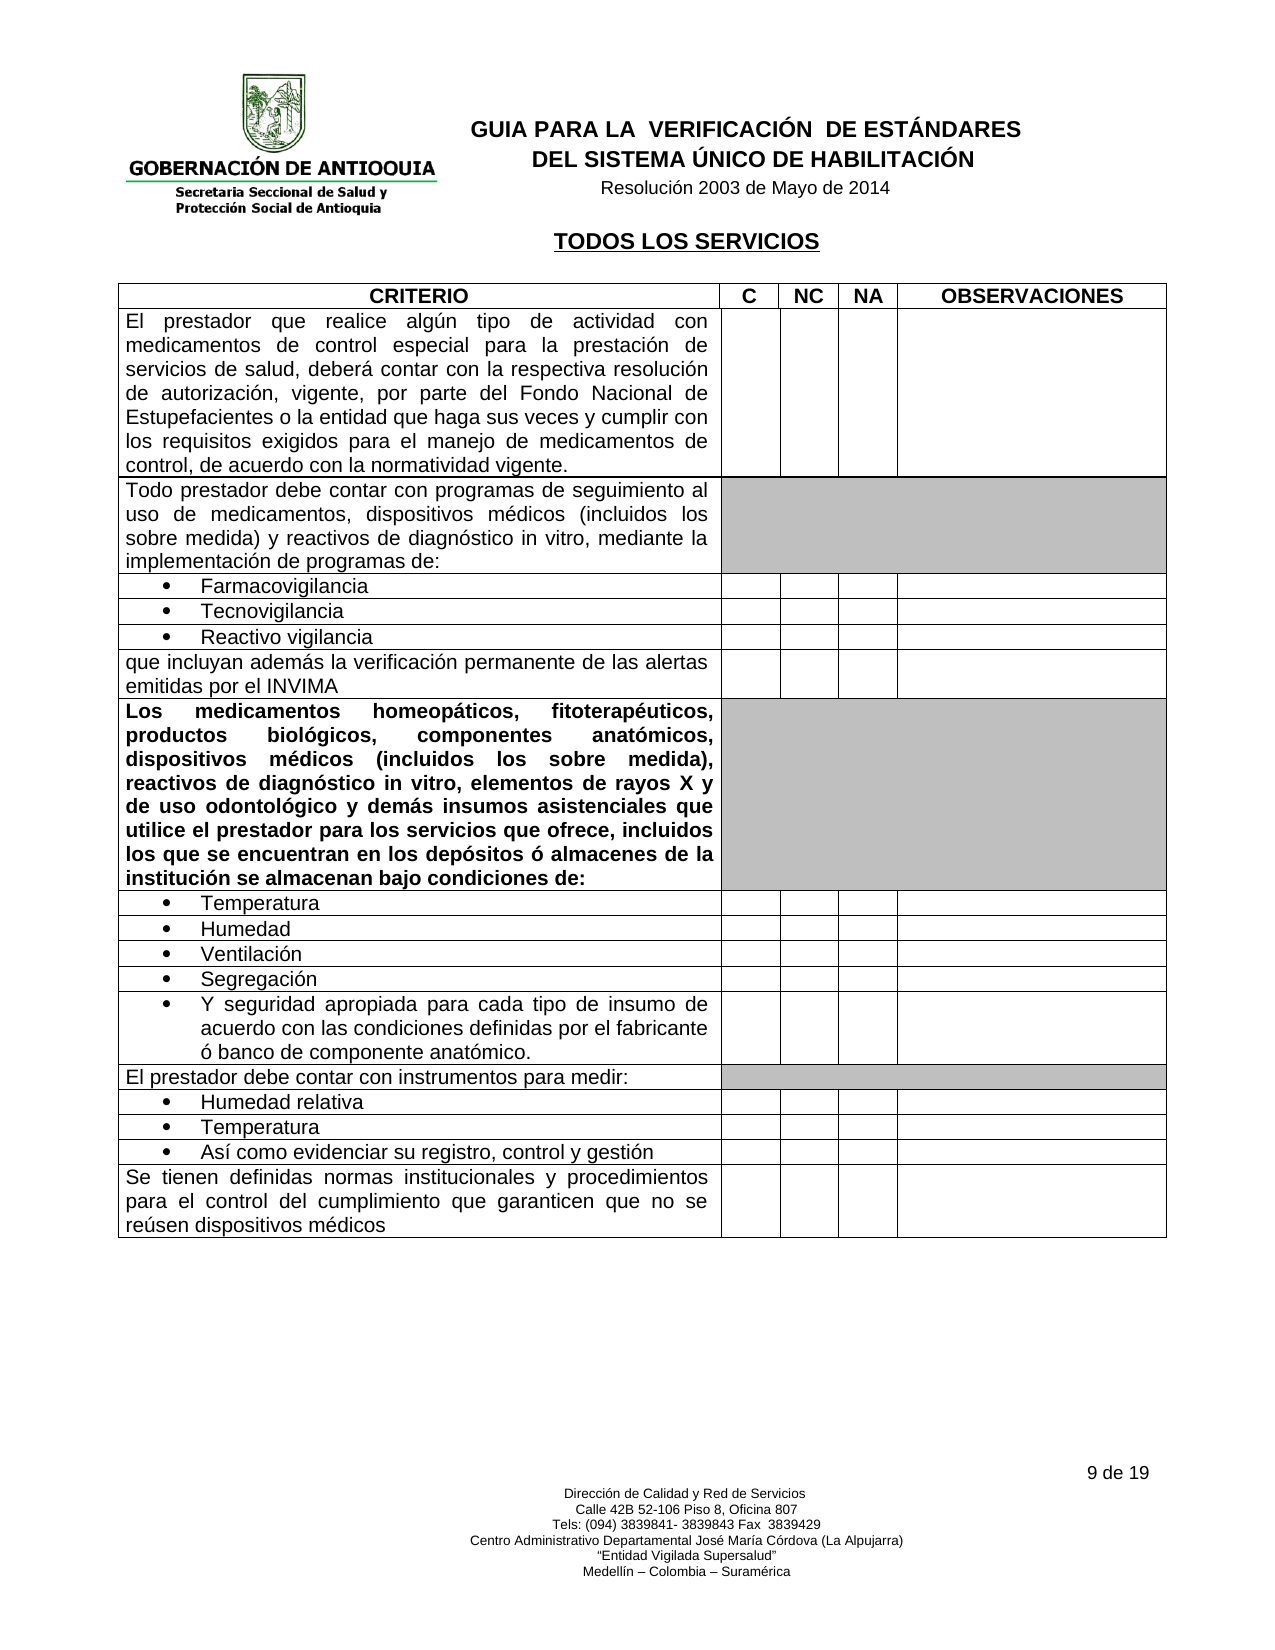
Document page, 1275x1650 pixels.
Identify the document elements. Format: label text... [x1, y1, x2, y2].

table_cell Segregación [119, 967, 721, 991]
table_cell [722, 1165, 780, 1237]
table_cell [722, 1140, 780, 1164]
table_cell Los medicamentos homeopáticos, fitoterapéuticos, productos biológicos, componentes anatómicos, dispositivos médicos (incluidos los sobre medida), reactivos de diagnóstico in vitro, elementos de rayos X y de uso odontológico y demás insumos asistenciales que utilice el prestador para los servicios que ofrece, incluidos los que se encuentran en los depósitos ó almacenes de la institución se almacenan bajo condiciones de: [119, 699, 721, 890]
table_cell Humedad [119, 916, 721, 940]
picture [124, 73, 438, 219]
table_cell [722, 967, 780, 991]
table_cell [839, 1090, 897, 1114]
table_cell [722, 599, 780, 623]
table_cell Farmacovigilancia [119, 574, 721, 598]
table_cell El prestador debe contar con instrumentos para medir: [119, 1065, 721, 1089]
table_cell [722, 992, 780, 1064]
table_cell [722, 625, 780, 648]
table_cell [898, 1090, 1166, 1114]
table_cell [781, 1115, 838, 1139]
table_cell El prestador que realice algún tipo de actividad con medicamentos de control especial para la prestación de servicios de salud, deberá contar con la respectiva resolución de autorización, vigente, por parte del Fondo Nacional de Estupefacientes o la entidad que haga sus veces y cumplir con los requisitos exigidos para el manejo de medicamentos de control, de acuerdo con la normatividad vigente. [119, 309, 721, 476]
table_cell [898, 574, 1166, 598]
table_cell [839, 309, 897, 476]
table_cell [839, 967, 897, 991]
table_cell [898, 941, 1166, 966]
table_cell [898, 916, 1166, 940]
table_cell [839, 574, 897, 598]
table_cell [722, 650, 780, 697]
table_cell [722, 478, 1166, 573]
table_cell [781, 1140, 838, 1164]
table_header NC [779, 284, 838, 308]
table_cell Temperatura [119, 1115, 721, 1139]
table_cell [898, 891, 1166, 915]
table_cell Y seguridad apropiada para cada tipo de insumo de acuerdo con las condiciones definidas por el fabricante ó banco de componente anatómico. [119, 992, 721, 1064]
table_cell [839, 891, 897, 915]
table_cell [898, 625, 1166, 648]
table_cell [898, 650, 1166, 697]
table_header CRITERIO [119, 284, 719, 308]
table_header C [720, 284, 778, 308]
table_header NA [839, 284, 897, 308]
table_cell [781, 1090, 838, 1114]
table_cell [722, 941, 780, 966]
table_cell [839, 625, 897, 648]
table_cell [781, 916, 838, 940]
table_cell Temperatura [119, 891, 721, 915]
table_cell [722, 574, 780, 598]
table_cell Ventilación [119, 941, 721, 966]
table_cell [722, 1115, 780, 1139]
table_cell [722, 309, 780, 476]
table_cell [898, 309, 1166, 476]
table_cell [781, 992, 838, 1064]
table_cell [722, 891, 780, 915]
table_cell [781, 941, 838, 966]
table_cell [722, 916, 780, 940]
table_cell [839, 599, 897, 623]
table_cell [898, 599, 1166, 623]
table_cell [781, 1165, 838, 1237]
table_cell [781, 967, 838, 991]
table_cell [839, 1140, 897, 1164]
table_cell [781, 650, 838, 697]
table_header OBSERVACIONES [898, 284, 1166, 308]
table_cell Así como evidenciar su registro, control y gestión [119, 1140, 721, 1164]
table_cell [781, 599, 838, 623]
table_cell Reactivo vigilancia [119, 625, 721, 648]
table_cell [839, 941, 897, 966]
table_cell Todo prestador debe contar con programas de seguimiento al uso de medicamentos, dispositivos médicos (incluidos los sobre medida) y reactivos de diagnóstico in vitro, mediante la implementación de programas de: [119, 478, 721, 573]
table_cell [722, 1090, 780, 1114]
table_cell [781, 625, 838, 648]
table_cell [781, 309, 838, 476]
table_cell [898, 992, 1166, 1064]
table_cell Se tienen definidas normas institucionales y procedimientos para el control del cumplimiento que garanticen que no se reúsen dispositivos médicos [119, 1165, 721, 1237]
table_cell [781, 891, 838, 915]
table_cell [722, 699, 1166, 890]
table_cell [839, 1165, 897, 1237]
table_cell [839, 916, 897, 940]
table_cell Humedad relativa [119, 1090, 721, 1114]
table_cell [839, 992, 897, 1064]
table_cell que incluyan además la verificación permanente de las alertas emitidas por el INVIMA [119, 650, 721, 697]
table_cell [898, 1115, 1166, 1139]
table_cell [839, 1115, 897, 1139]
table_cell [898, 967, 1166, 991]
table_cell [722, 1065, 1166, 1089]
table_cell Tecnovigilancia [119, 599, 721, 623]
table_cell [839, 650, 897, 697]
table_cell [898, 1140, 1166, 1164]
table_cell [898, 1165, 1166, 1237]
table_cell [781, 574, 838, 598]
